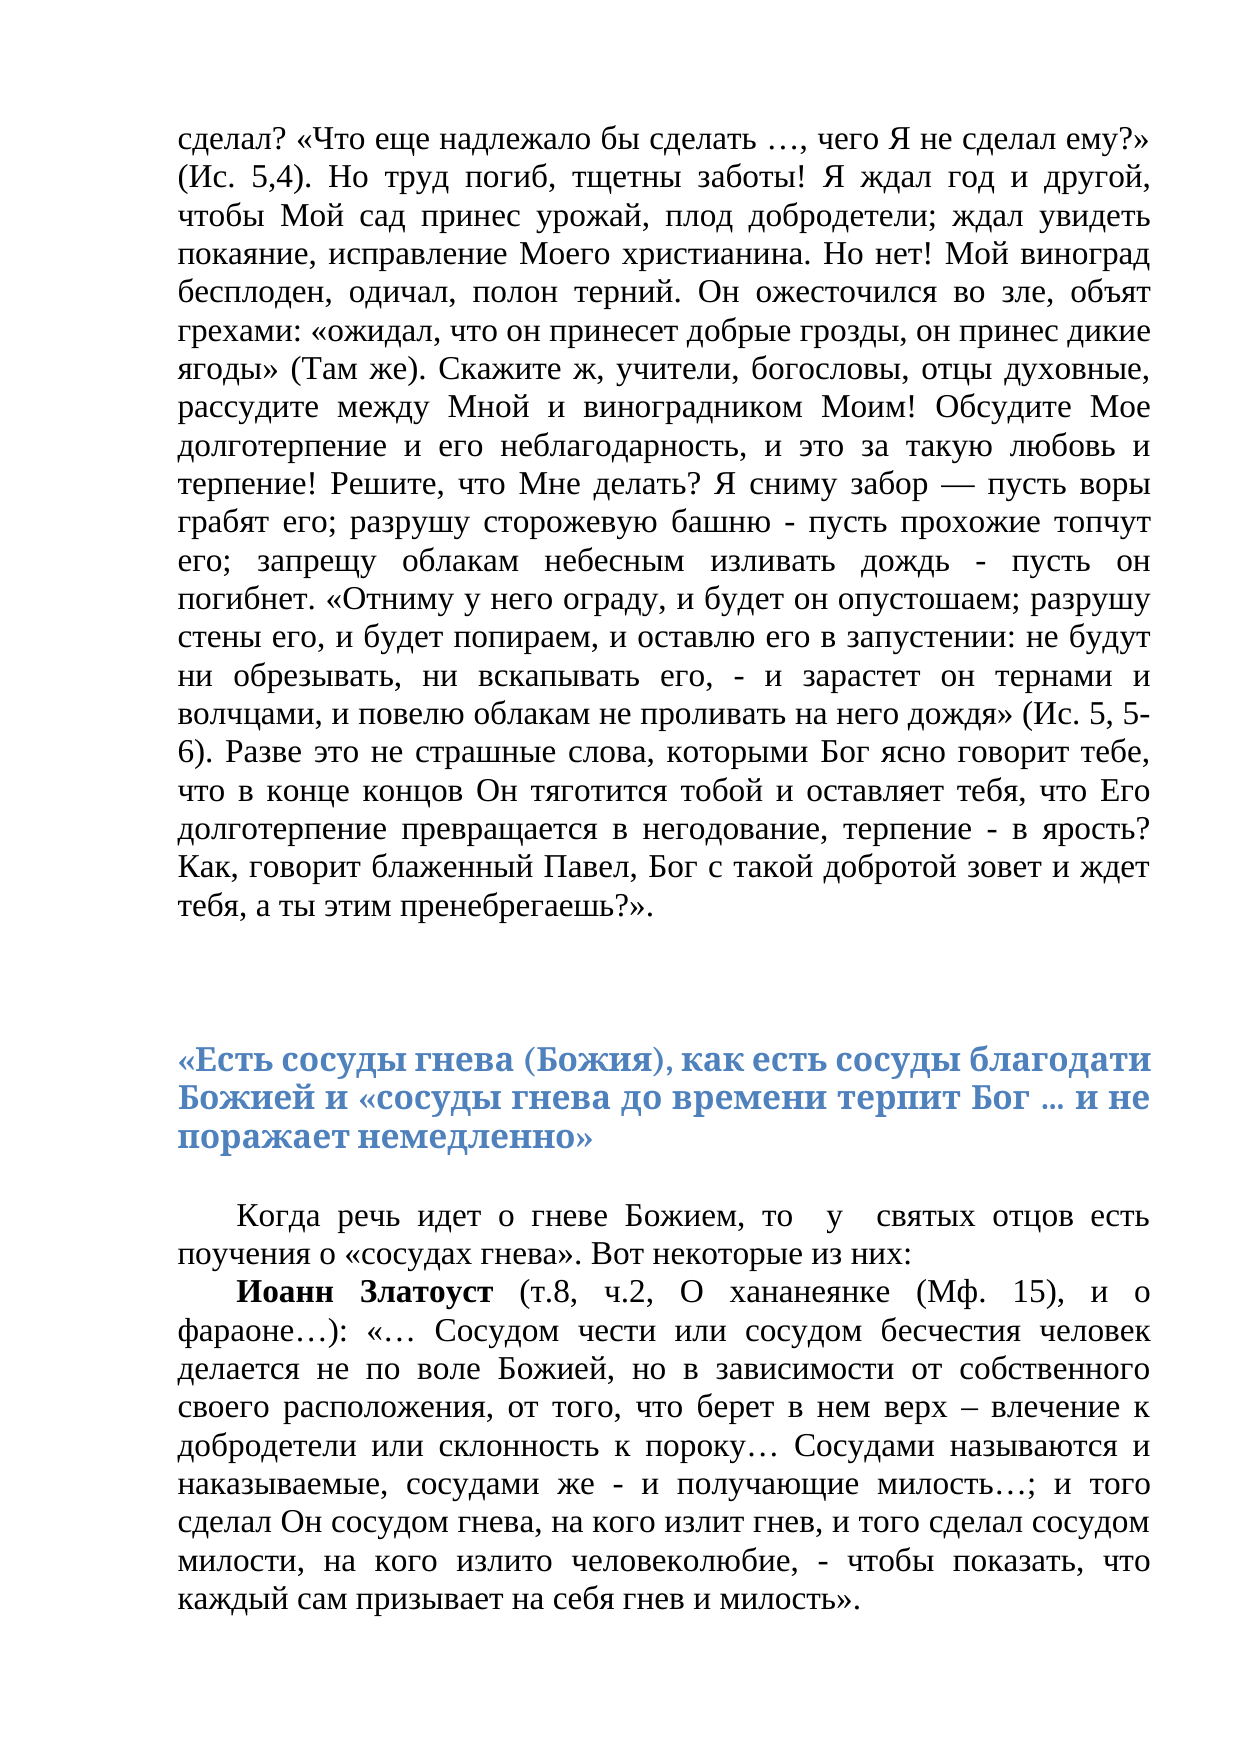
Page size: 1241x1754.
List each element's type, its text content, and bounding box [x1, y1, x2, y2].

text Иоанн Златоуст (т.8, ч.2, О хананеянке (Мф. 15), и о фараоне…): «… Сосудом чести или сосудом бесчестия человек делается не по воле Божией, но в зависимости от собственного своего расположения, от того, что берет в нем верх – влечение к добродетели или склонность к пороку… Сосудами называются и наказываемые, сосудами же - и получающие милость…; и того сделал Он сосудом гнева, на кого излит гнев, и того сделал сосудом милости, на кого излито человеколюбие, - чтобы показать, что каждый сам призывает на себя гнев и милость». [177, 1271, 1152, 1616]
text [177, 118, 1152, 923]
text Когда речь идет о гневе Божием, то у святых отцов есть поучения о «сосудах гнева». Вот некоторые из них: [177, 1195, 1152, 1271]
subtitle «Есть сосуды гнева (Божия), как есть сосуды благодати Божией и «сосуды гнева до времени терпит Бог … и не поражает немедленно» [177, 1041, 1152, 1156]
